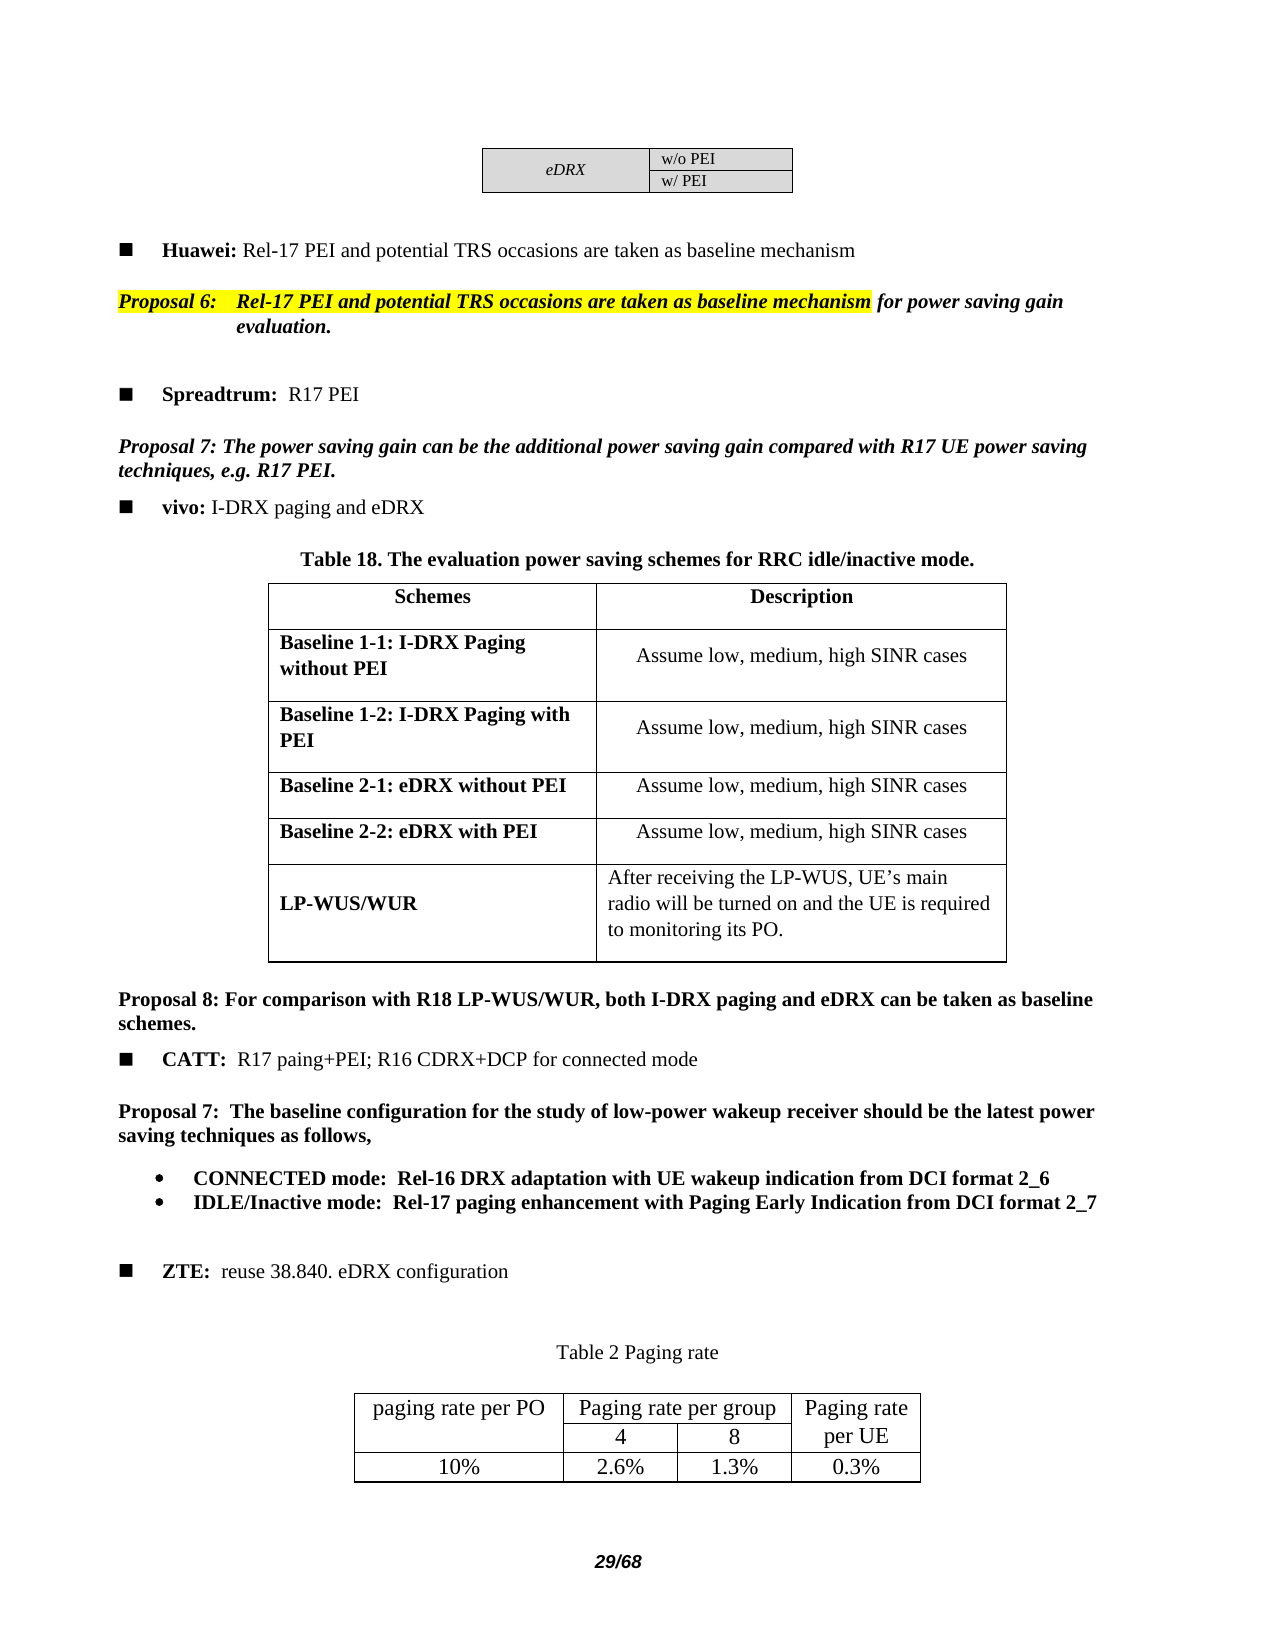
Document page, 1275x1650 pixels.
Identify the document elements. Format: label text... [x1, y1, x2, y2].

table_cell 0.3% [792, 1453, 920, 1481]
table_header Paging rate per group [564, 1394, 791, 1422]
table_cell 4 [564, 1424, 677, 1452]
table_cell 8 [678, 1424, 791, 1452]
text Proposal 7: The baseline configuration for the study of low-power wakeup receiver should be the latest power saving techniques as follows, [118, 1099, 1157, 1147]
list Spreadtrum: R17 PEI [118, 382, 1157, 406]
text Proposal 7: The power saving gain can be the additional power saving gain compared with R17 UE power saving techniques, e.g. R17 PEI. [118, 434, 1157, 482]
table_header Schemes [269, 584, 596, 629]
table_cell w/ PEI [650, 171, 792, 192]
table_header Paging rate per UE [792, 1394, 920, 1452]
table_cell Assume low, medium, high SINR cases [597, 630, 1006, 701]
table_cell Assume low, medium, high SINR cases [597, 702, 1006, 772]
table_cell 10% [355, 1453, 563, 1481]
list Huawei: Rel-17 PEI and potential TRS occasions are taken as baseline mechanism [118, 238, 1157, 262]
list CATT: R17 paing+PEI; R16 CDRX+DCP for connected mode [118, 1047, 1157, 1071]
table_cell LP-WUS/WUR [269, 865, 596, 961]
table_cell Baseline 2-2: eDRX with PEI [269, 819, 596, 864]
table_cell Assume low, medium, high SINR cases [597, 819, 1006, 864]
table_cell Baseline 2-1: eDRX without PEI [269, 773, 596, 818]
list Rel-17 PEI and potential TRS occasions are taken as baseline mechanism for power saving gain evaluation. [118, 289, 1157, 338]
list vivo: I-DRX paging and eDRX [118, 495, 1157, 519]
list IDLE/Inactive mode: Rel-17 paging enhancement with Paging Early Indication from DCI format 2_7 [156, 1190, 1157, 1214]
table_cell Baseline 1-1: I-DRX Paging without PEI [269, 630, 596, 701]
table_cell Baseline 1-2: I-DRX Paging with PEI [269, 702, 596, 772]
list ZTE: reuse 38.840. eDRX configuration [118, 1259, 1157, 1283]
table_cell 2.6% [564, 1453, 677, 1481]
table_cell w/o PEI [650, 149, 792, 170]
table_cell After receiving the LP-WUS, UE’s main radio will be turned on and the UE is required to monitoring its PO. [597, 865, 1006, 961]
table_header paging rate per PO [355, 1394, 563, 1452]
table_cell 1.3% [678, 1453, 791, 1481]
table_cell Assume low, medium, high SINR cases [597, 773, 1006, 818]
table_header Description [597, 584, 1006, 629]
text Table 2 Paging rate [118, 1340, 1157, 1364]
list CONNECTED mode: Rel-16 DRX adaptation with UE wakeup indication from DCI format 2_6 [156, 1166, 1157, 1190]
table_cell eDRX [483, 149, 649, 192]
